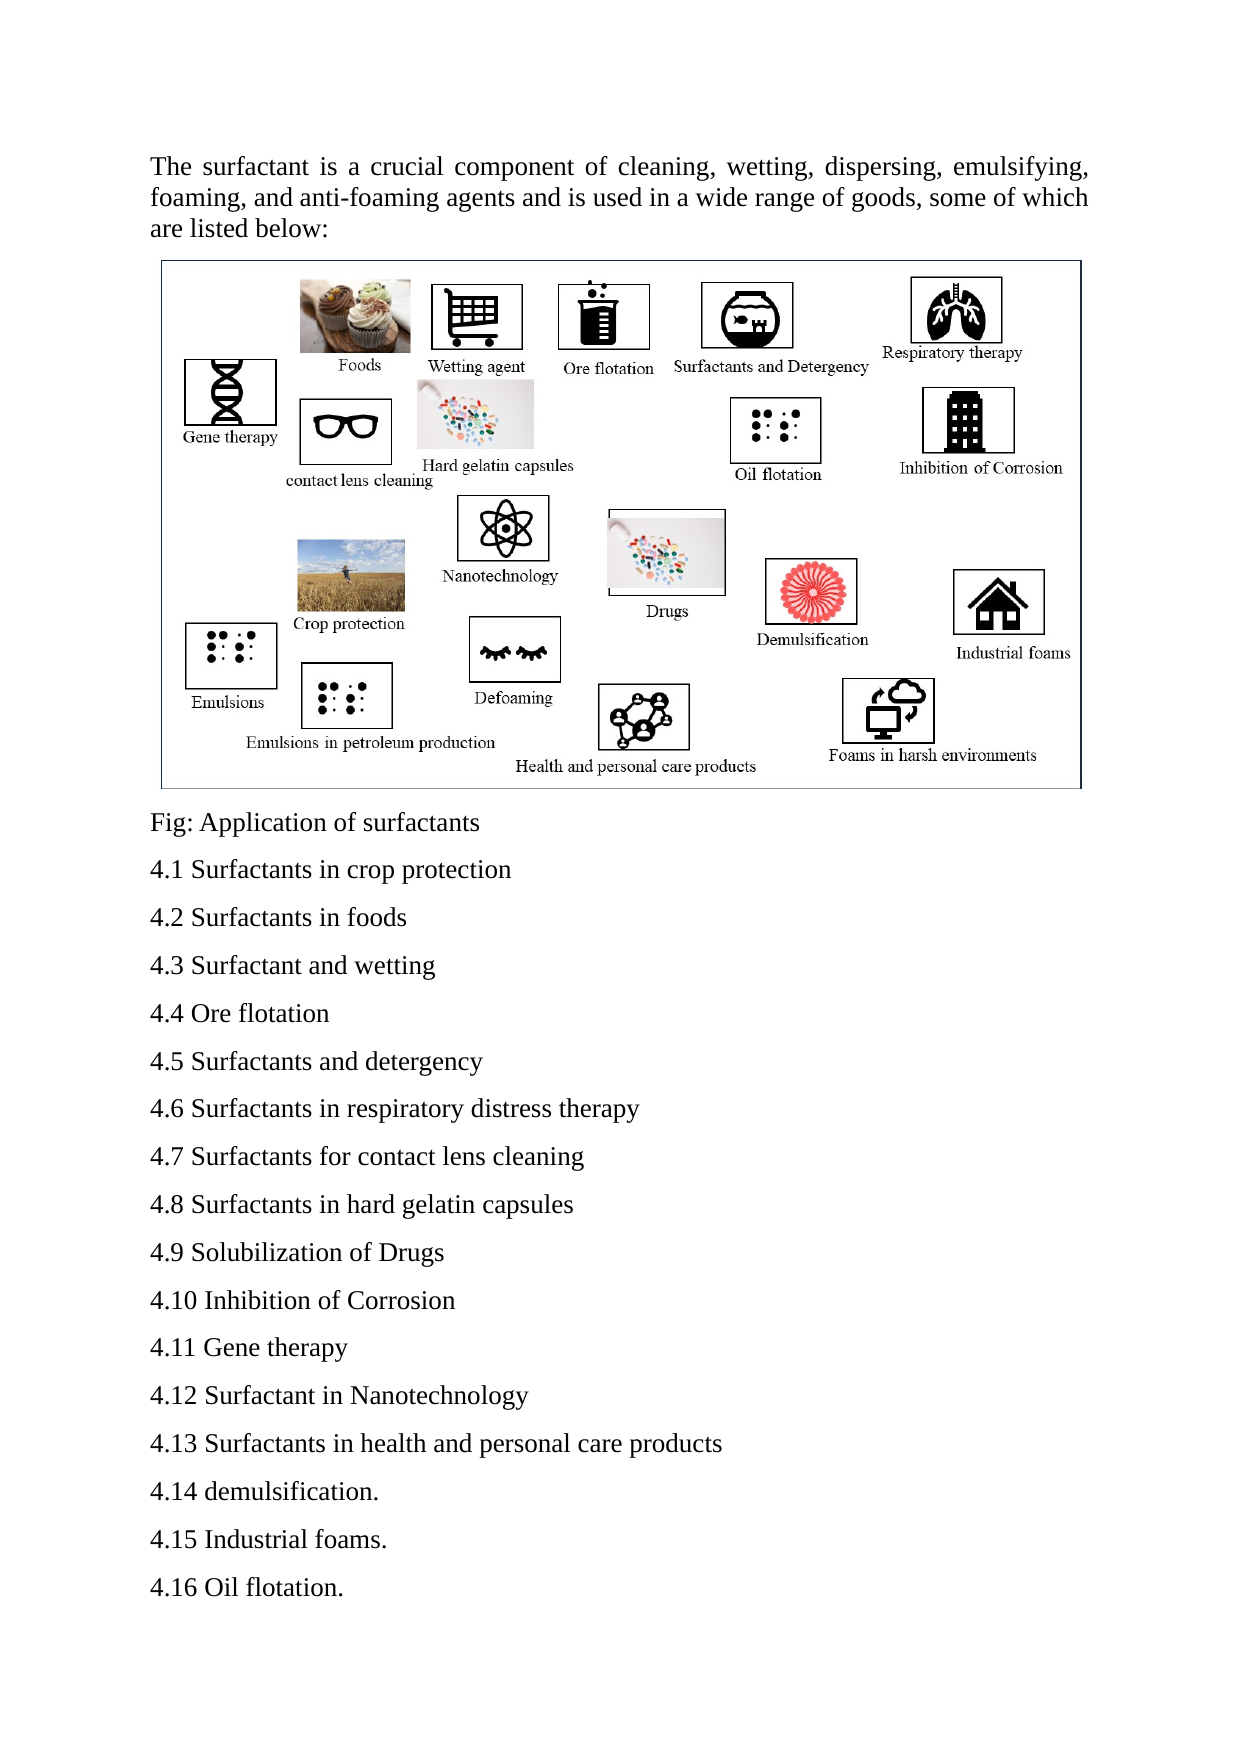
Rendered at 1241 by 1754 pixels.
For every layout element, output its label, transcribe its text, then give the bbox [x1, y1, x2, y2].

text 4.7 Surfactants for contact lens cleaning [150, 1140, 1090, 1171]
text 4.16 Oil flotation. [150, 1571, 1090, 1602]
text The surfactant is a crucial component of cleaning, wetting, dispersing, emulsifying, foaming, and anti-foaming agents and is used in a wide range of goods, some of which are listed below: [150, 150, 1090, 243]
text 4.4 Ore flotation [150, 997, 1090, 1028]
text 4.1 Surfactants in crop protection [150, 853, 1090, 884]
text 4.15 Industrial foams. [150, 1523, 1090, 1554]
text 4.6 Surfactants in respiratory distress therapy [150, 1092, 1090, 1124]
text 4.13 Surfactants in health and personal care products [150, 1427, 1090, 1458]
text 4.2 Surfactants in foods [150, 901, 1090, 932]
text 4.3 Surfactant and wetting [150, 949, 1090, 980]
text Fig: Application of surfactants [150, 806, 1090, 837]
text 4.10 Inhibition of Corrosion [150, 1284, 1090, 1315]
text 4.5 Surfactants and detergency [150, 1045, 1090, 1076]
text 4.14 demulsification. [150, 1475, 1090, 1506]
text 4.12 Surfactant in Nanotechnology [150, 1379, 1090, 1411]
text 4.11 Gene therapy [150, 1332, 1090, 1363]
text 4.8 Surfactants in hard gelatin capsules [150, 1188, 1090, 1219]
picture [150, 260, 1091, 789]
text 4.9 Solubilization of Drugs [150, 1236, 1090, 1267]
